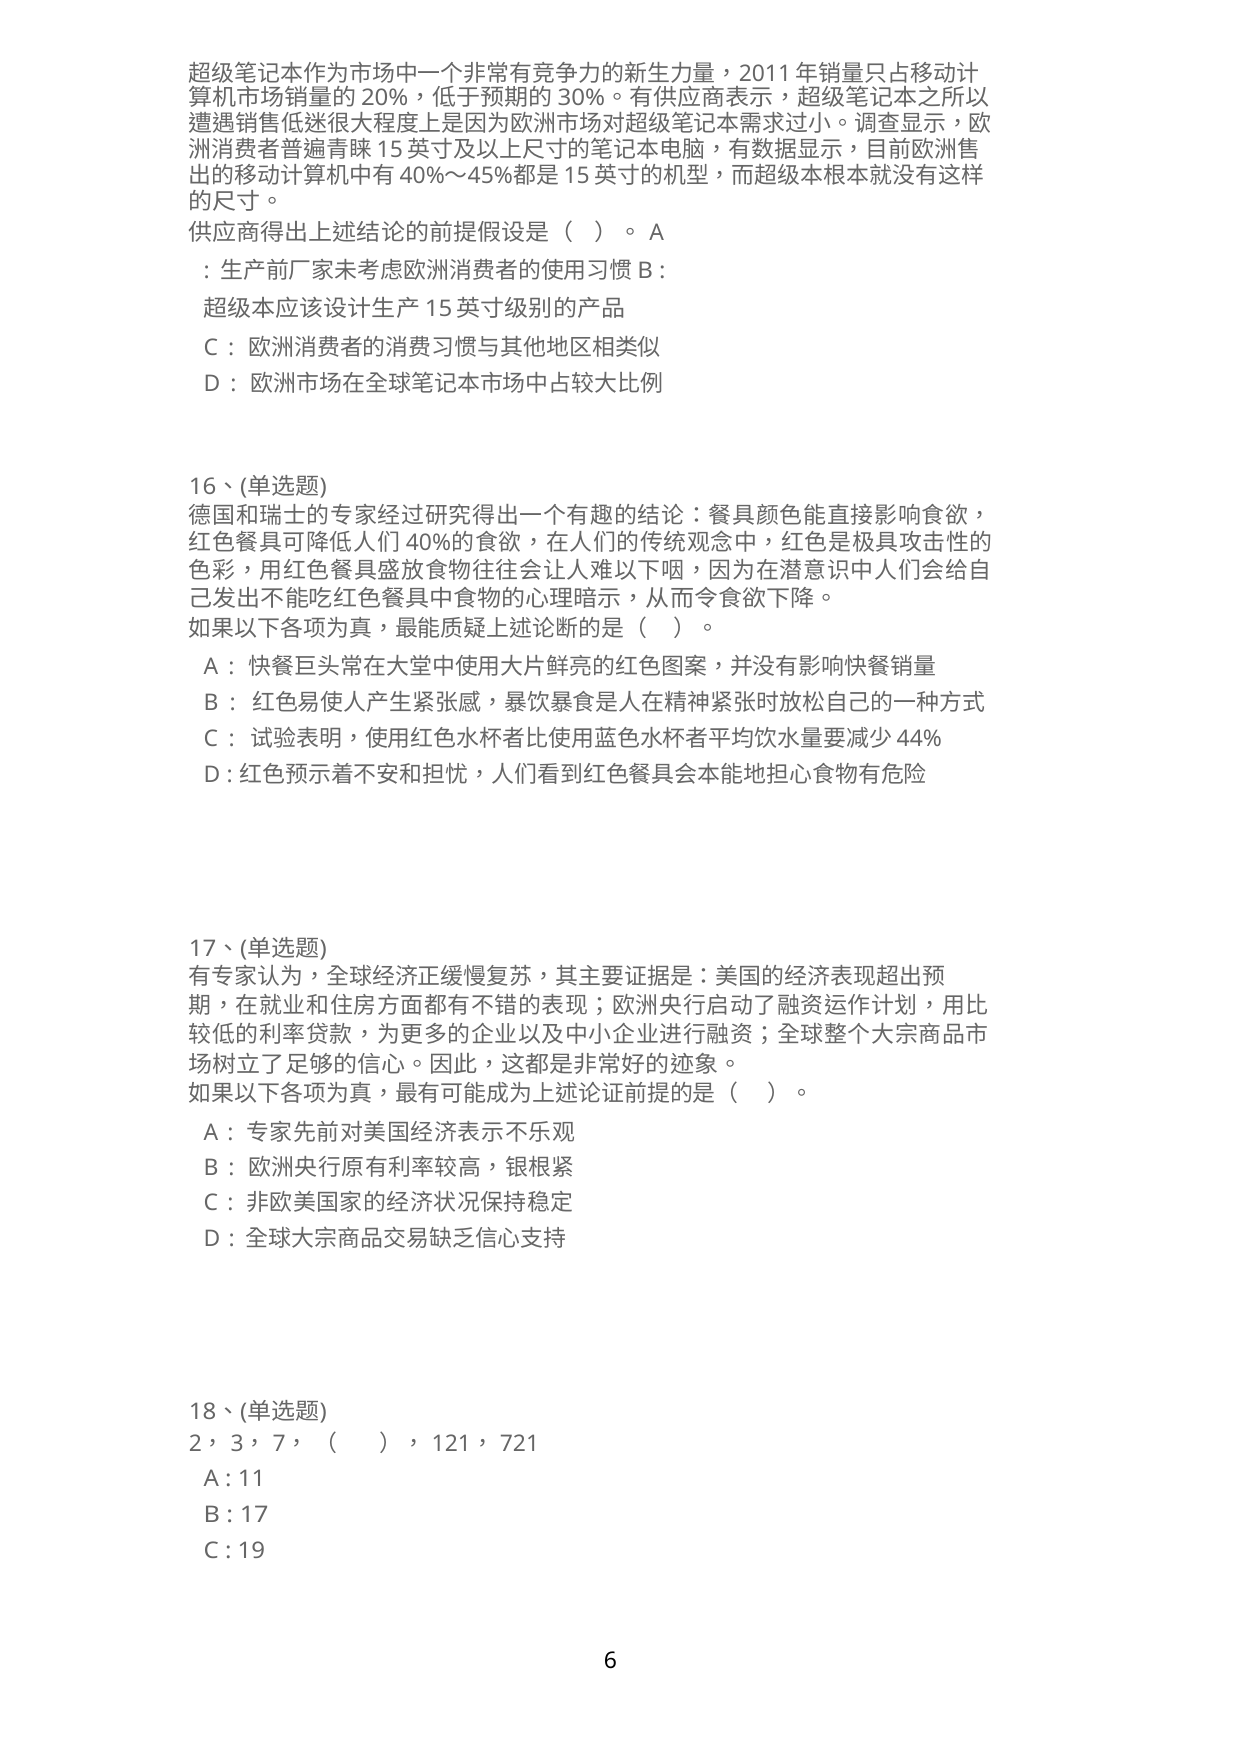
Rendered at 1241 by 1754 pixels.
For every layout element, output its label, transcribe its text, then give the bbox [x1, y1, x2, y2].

text B : 17 [203, 1498, 1128, 1529]
text A : 专家先前对美国经济表示不乐观B : 欧洲央行原有利率较高，银根紧C : 非欧美国家的经济状况保持稳定D : 全球大宗商品交易缺乏信心支持 [203, 1116, 574, 1253]
text A : 快餐巨头常在大堂中使用大片鲜亮的红色图案，并没有影响快餐销量 [203, 650, 1128, 682]
text B : 红色易使人产生紧张感，暴饮暴食是人在精神紧张时放松自己的一种方式 [203, 686, 1128, 718]
text 2， 3， 7， （ ）， 121， 721 [188, 1426, 1128, 1457]
text 德国和瑞士的专家经过研究得出一个有趣的结论：餐具颜色能直接影响食欲， 红色餐具可降低人们40%的食欲，在人们的传统观念中，红色是极具攻击性的 色彩，用红色餐具盛放食物往往会让人难以下咽，因为在潜意识中人们会给自 己发出不能吃红色餐具中食物的心理暗示，从而令食欲下降。 [188, 501, 994, 613]
text 如果以下各项为真，最有可能成为上述论证前提的是（ ）。 [188, 1079, 1128, 1107]
text 有专家认为，全球经济正缓慢复苏，其主要证据是：美国的经济表现超出预 [188, 963, 1128, 989]
text 18、(单选题) [188, 1394, 1128, 1426]
text 超级笔记本作为市场中一个非常有竞争力的新生力量，2011年销量只占移动计 算机市场销量的20%，低于预期的30%。有供应商表示，超级笔记本之所以遭遇销售低迷很大程度上是因为欧洲市场对超级笔记本需求过小。调查显示，欧 洲消费者普遍青睐15英寸及以上尺寸的笔记本电脑，有数据显示，目前欧洲售 出的移动计算机中有40%～45%都是15英寸的机型，而超级本根本就没有这样 的尺寸。 [188, 61, 1006, 216]
text C : 19 [203, 1534, 1128, 1565]
text D : 欧洲市场在全球笔记本市场中占较大比例 [203, 366, 1128, 398]
text 如果以下各项为真，最能质疑上述论断的是（ ）。 [188, 613, 1128, 642]
text 17、(单选题) [188, 930, 1128, 963]
text 供应商得出上述结论的前提假设是（ ）。 A : 生产前厂家未考虑欧洲消费者的使用习惯B : 超级本应该设计生产15英寸级别的产品 [188, 216, 666, 323]
text A : 11 [203, 1462, 1128, 1493]
text 期，在就业和住房方面都有不错的表现；欧洲央行启动了融资运作计划，用比较低的利率贷款，为更多的企业以及中小企业进行融资；全球整个大宗商品市场树立了足够的信心。因此，这都是非常好的迹象。 [188, 990, 989, 1079]
text 16、(单选题) [188, 468, 1128, 501]
text C : 欧洲消费者的消费习惯与其他地区相类似 [203, 330, 1128, 362]
text C : 试验表明，使用红色水杯者比使用蓝色水杯者平均饮水量要减少44% D : 红色预示着不安和担忧，人们看到红色餐具会本能地担心食物有危险 [203, 722, 954, 789]
